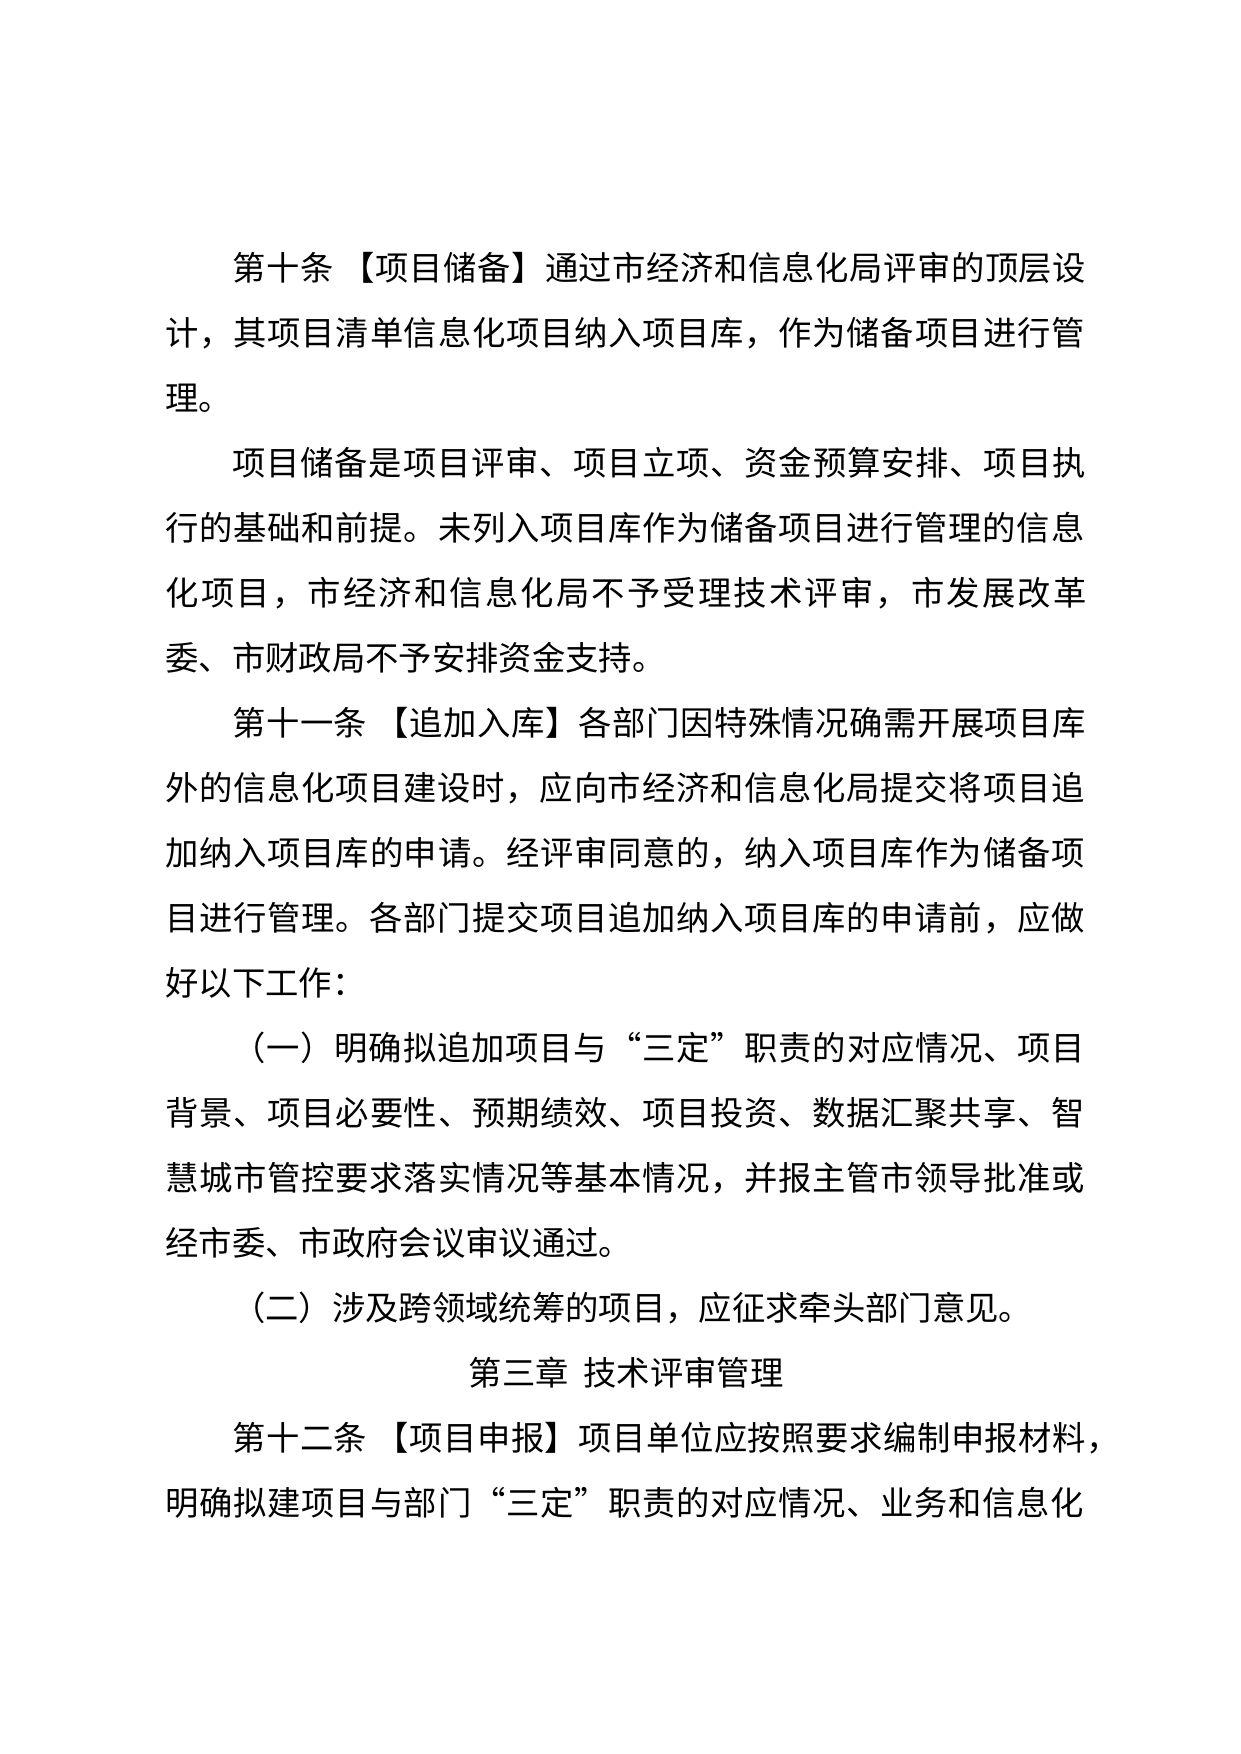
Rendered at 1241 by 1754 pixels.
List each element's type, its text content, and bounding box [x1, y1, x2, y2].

text 第十条 【项目储备】通过市经济和信息化局评审的顶层设计，其项目清单信息化项目纳入项目库，作为储备项目进行管理。 [165, 233, 1087, 428]
text 第三章 技术评审管理 [165, 1338, 1087, 1403]
text （二）涉及跨领域统筹的项目，应征求牵头部门意见。 [165, 1273, 1087, 1338]
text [165, 1403, 1087, 1533]
text 第十一条 【追加入库】各部门因特殊情况确需开展项目库外的信息化项目建设时，应向市经济和信息化局提交将项目追加纳入项目库的申请。经评审同意的，纳入项目库作为储备项目进行管理。各部门提交项目追加纳入项目库的申请前，应做好以下工作： [165, 688, 1087, 1013]
text 项目储备是项目评审、项目立项、资金预算安排、项目执行的基础和前提。未列入项目库作为储备项目进行管理的信息化项目，市经济和信息化局不予受理技术评审，市发展改革委、市财政局不予安排资金支持。 [165, 428, 1087, 688]
text （一）明确拟追加项目与“三定”职责的对应情况、项目背景、项目必要性、预期绩效、项目投资、数据汇聚共享、智慧城市管控要求落实情况等基本情况，并报主管市领导批准或经市委、市政府会议审议通过。 [165, 1013, 1087, 1273]
